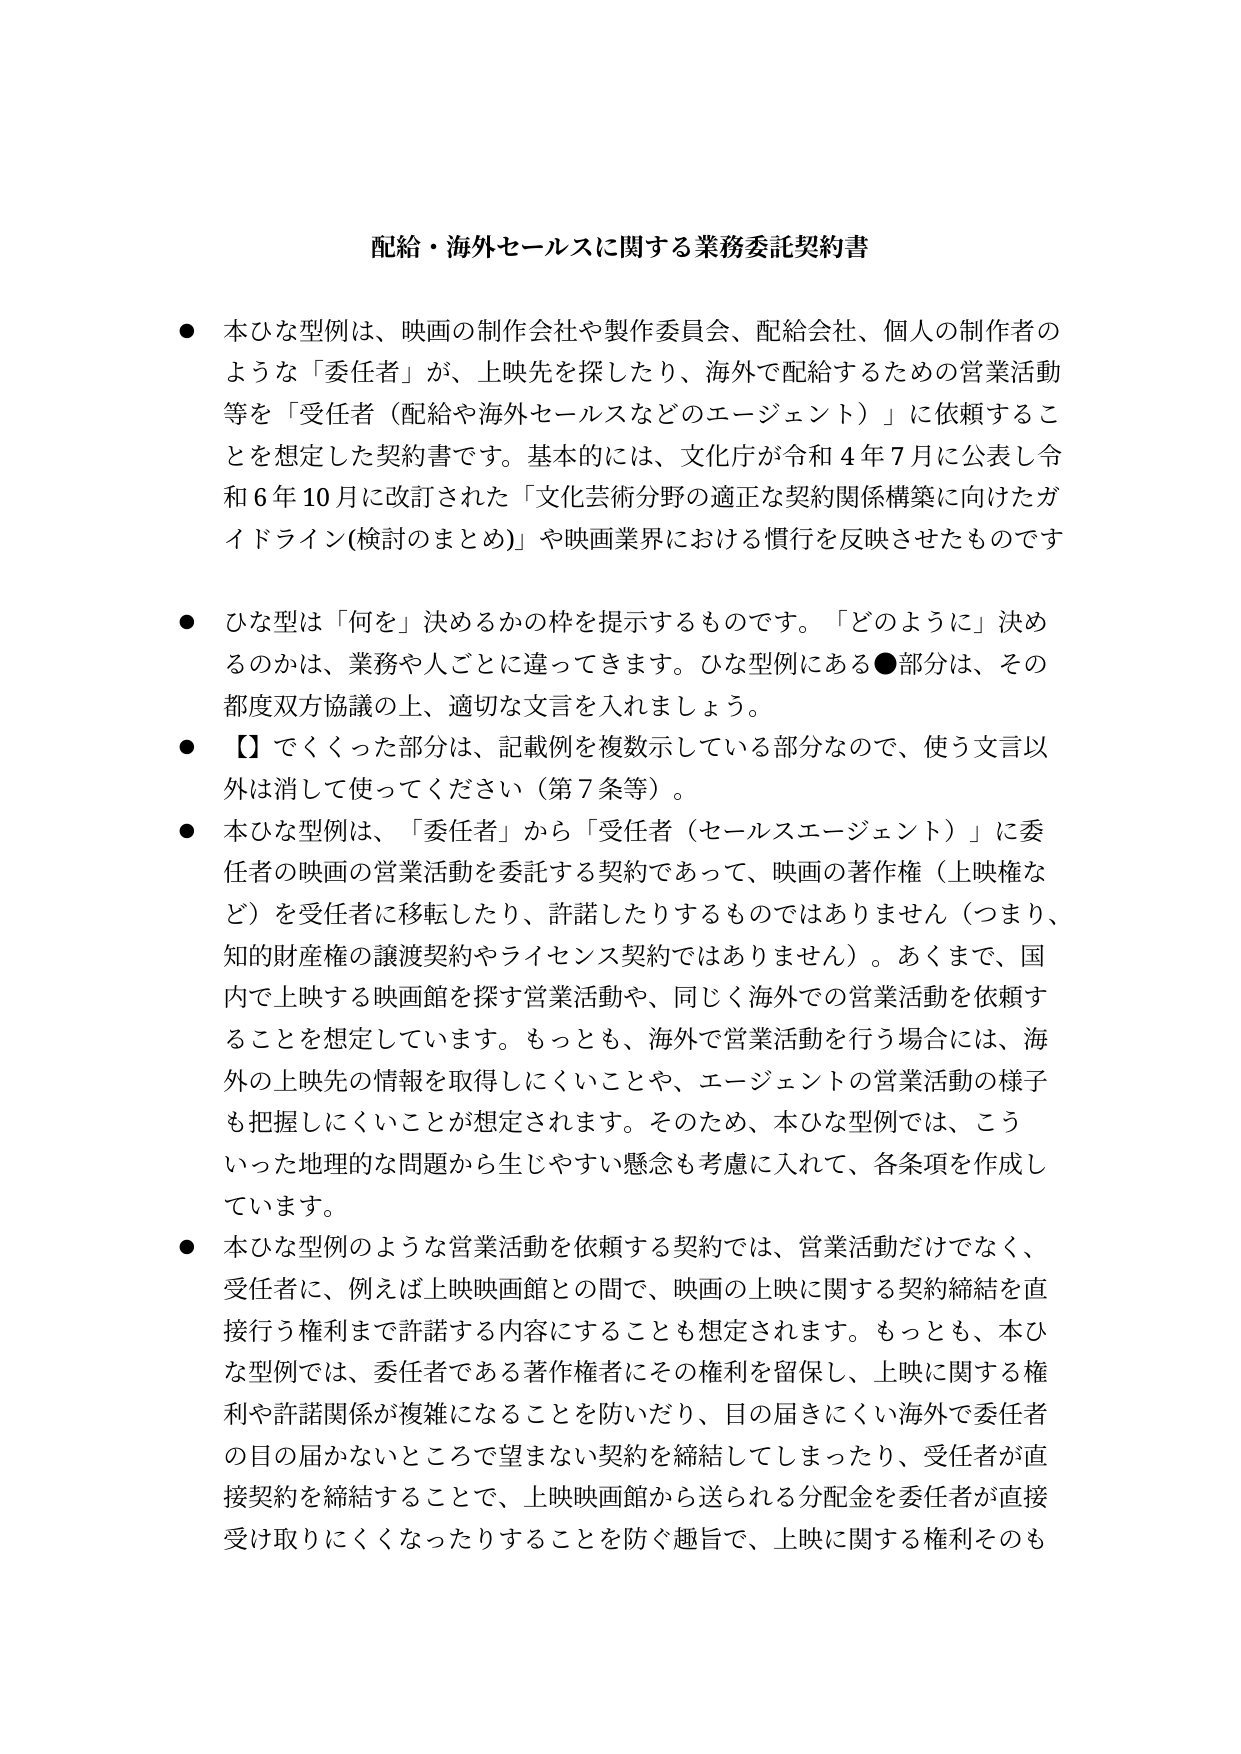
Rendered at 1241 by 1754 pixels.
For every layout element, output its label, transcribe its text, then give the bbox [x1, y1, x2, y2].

list 本ひな型例は、映画の制作会社や製作委員会、配給会社、個人の制作者のような「委任者」が、上映先を探したり、海外で配給するための営業活動等を「受任者（配給や海外セールスなどのエージェント）」に依頼することを想定した契約書です。基本的には、文化庁が令和4年7月に公表し令和6年10月に改訂された「文化芸術分野の適正な契約関係構築に向けたガイドライン(検討のまとめ)」や映画業界における慣行を反映させたものです。 [177, 308, 1063, 600]
text 配給・海外セールスに関する業務委託契約書 [177, 225, 1063, 267]
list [177, 1225, 1063, 1558]
list ひな型は「何を」決めるかの枠を提示するものです。「どのように」決めるのかは、業務や人ごとに違ってきます。ひな型例にある●部分は、その都度双方協議の上、適切な文言を入れましょう。 [177, 600, 1063, 725]
list 【】でくくった部分は、記載例を複数示している部分なので、使う文言以外は消して使ってください（第７条等）。 [177, 725, 1063, 808]
list 本ひな型例は、「委任者」から「受任者（セールスエージェント）」に委任者の映画の営業活動を委託する契約であって、映画の著作権（上映権など）を受任者に移転したり、許諾したりするものではありません（つまり、知的財産権の譲渡契約やライセンス契約ではありません）。あくまで、国内で上映する映画館を探す営業活動や、同じく海外での営業活動を依頼することを想定しています。もっとも、海外で営業活動を行う場合には、海外の上映先の情報を取得しにくいことや、エージェントの営業活動の様子も把握しにくいことが想定されます。そのため、本ひな型例では、こういった地理的な問題から生じやすい懸念も考慮に入れて、各条項を作成しています。 [177, 808, 1063, 1225]
